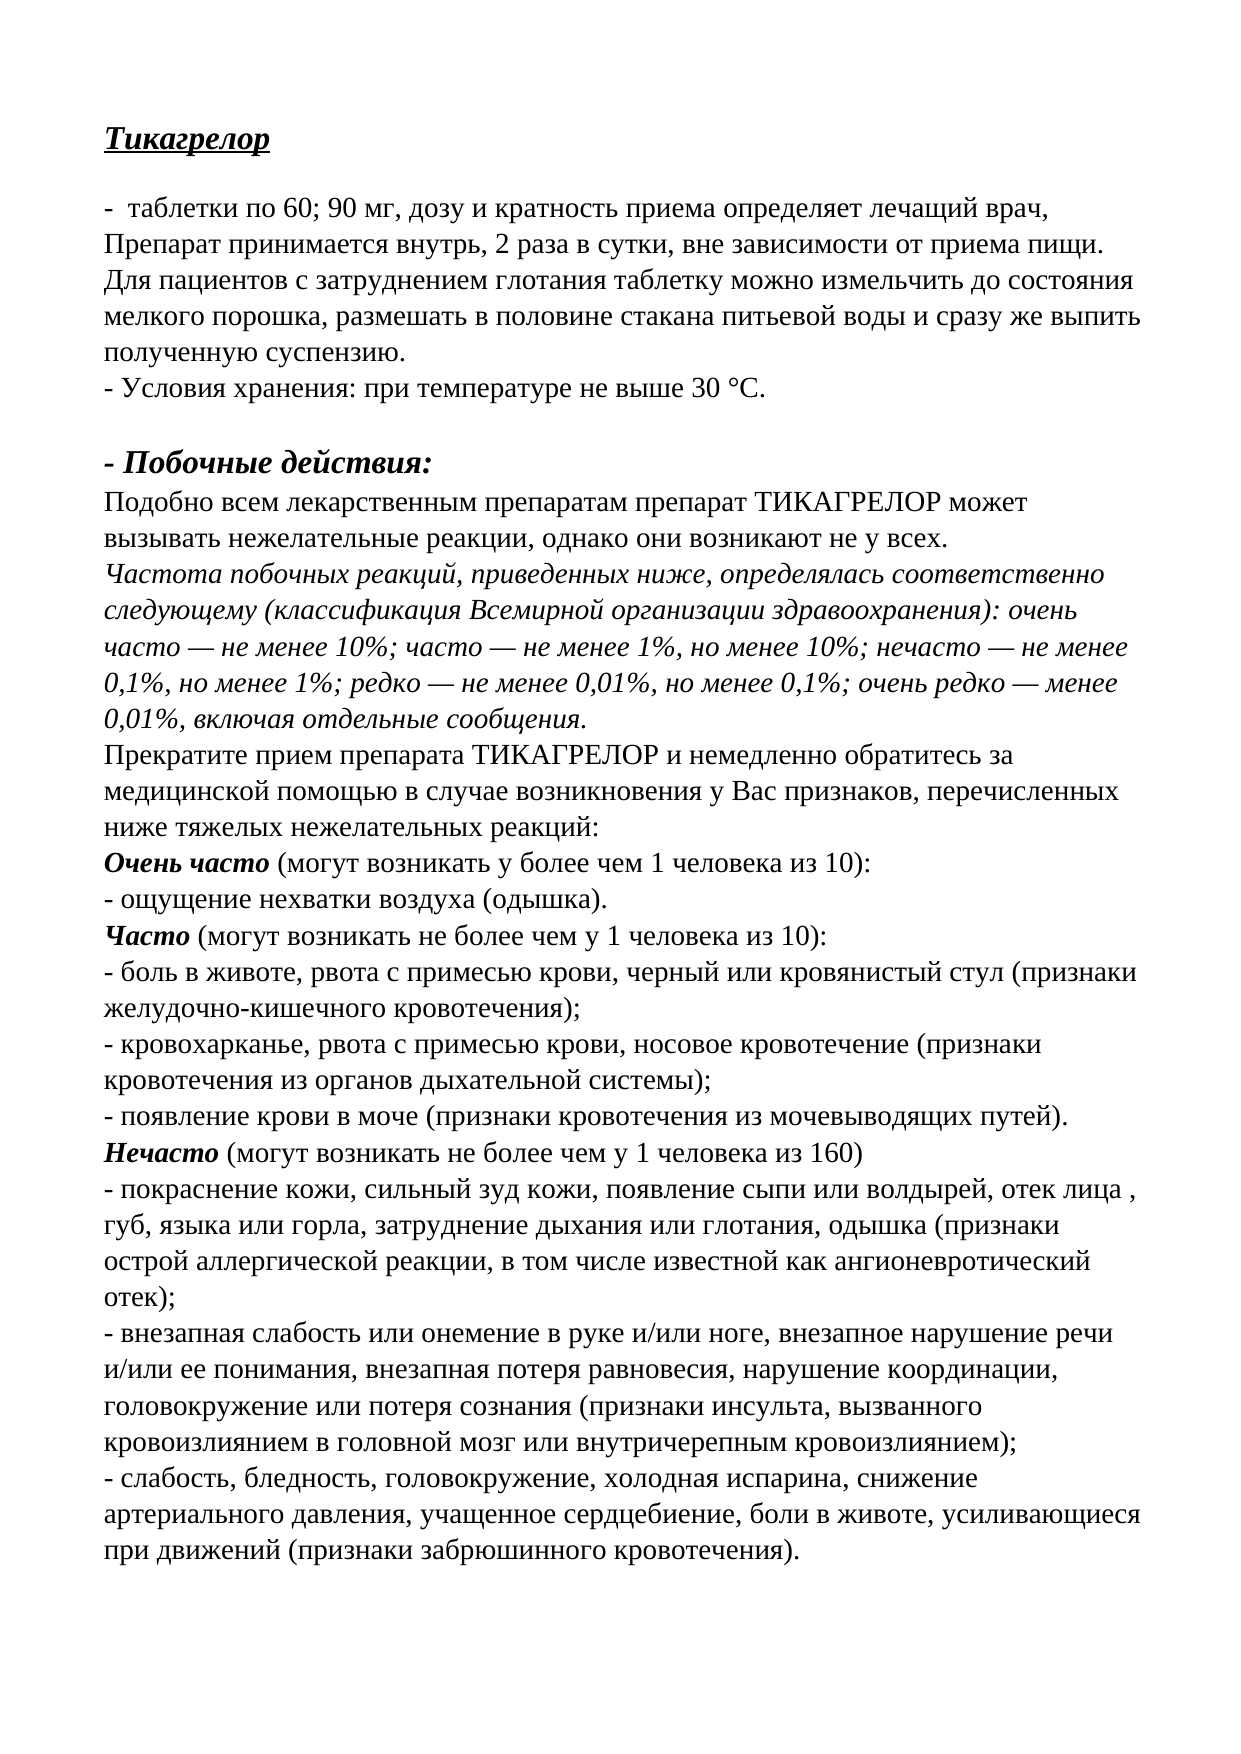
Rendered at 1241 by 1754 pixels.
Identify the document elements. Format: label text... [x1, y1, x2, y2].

text Нечасто (могут возникать не более чем у 1 человека из 160) [103, 1135, 1152, 1168]
text - кровохарканье, рвота с примесью крови, носовое кровотечение (признаки [103, 1026, 1152, 1060]
text Подобно всем лекарственным препаратам препарат ТИКАГРЕЛОР может вызывать нежелательные реакции, однако они возникают не у всех. [103, 484, 1152, 554]
text - ощущение нехватки воздуха (одышка). [103, 882, 1152, 915]
text - появление крови в моче (признаки кровотечения из мочевыводящих путей). [103, 1098, 1152, 1132]
text Часто (могут возникать не более чем у 1 человека из 10): [103, 918, 1152, 951]
text - Побочные действия: [103, 443, 1152, 481]
text - таблетки по 60; 90 мг, дозу и кратность приема определяет лечащий врач, Препарат принимается внутрь, 2 раза в сутки, вне зависимости от приема пищи. Для пациентов с затруднением глотания таблетку можно измельчить до состояния мелкого порошка, размешать в половине стакана питьевой воды и сразу же выпить полученную суспензию. [103, 190, 1152, 368]
text - внезапная слабость или онемение в руке и/или ноге, внезапное нарушение речи и/или ее понимания, внезапная потеря равновесия, нарушение координации, [103, 1315, 1152, 1385]
text кровотечения из органов дыхательной системы); [103, 1062, 1152, 1096]
text - Условия хранения: при температуре не выше 30 °C. [103, 370, 1152, 404]
text Частота побочных реакций, приведенных ниже, определялась соответственно следующему (классификация Всемирной организации здравоохранения): очень часто — не менее 10%; часто — не менее 1%, но менее 10%; нечасто — не менее 0,1%, но менее 1%; редко — не менее 0,01%, но менее 0,1%; очень редко — менее 0,01%, включая отдельные сообщения. [103, 556, 1152, 734]
text - покраснение кожи, сильный зуд кожи, появление сыпи или волдырей, отек лица , губ, языка или горла, затруднение дыхания или глотания, одышка (признаки острой аллергической реакции, в том числе известной как ангионевротический отек); [103, 1171, 1152, 1313]
text Тикагрелор [103, 118, 1152, 156]
text желудочно-кишечного кровотечения); [103, 990, 1152, 1024]
text головокружение или потеря сознания (признаки инсульта, вызванного [103, 1388, 1152, 1421]
text кровоизлиянием в головной мозг или внутричерепным кровоизлиянием); [103, 1424, 1152, 1457]
text медицинской помощью в случае возникновения у Вас признаков, перечисленных ниже тяжелых нежелательных реакций: [103, 773, 1152, 843]
text - боль в животе, рвота с примесью крови, черный или кровянистый стул (признаки [103, 954, 1152, 987]
text Очень часто (могут возникать у более чем 1 человека из 10): [103, 846, 1152, 879]
text - слабость, бледность, головокружение, холодная испарина, снижение артериального давления, учащенное сердцебиение, боли в животе, усиливающиеся при движений (признаки забрюшинного кровотечения). [103, 1460, 1152, 1566]
text Прекратите прием препарата ТИКАГРЕЛОР и немедленно обратитесь за [103, 737, 1152, 771]
